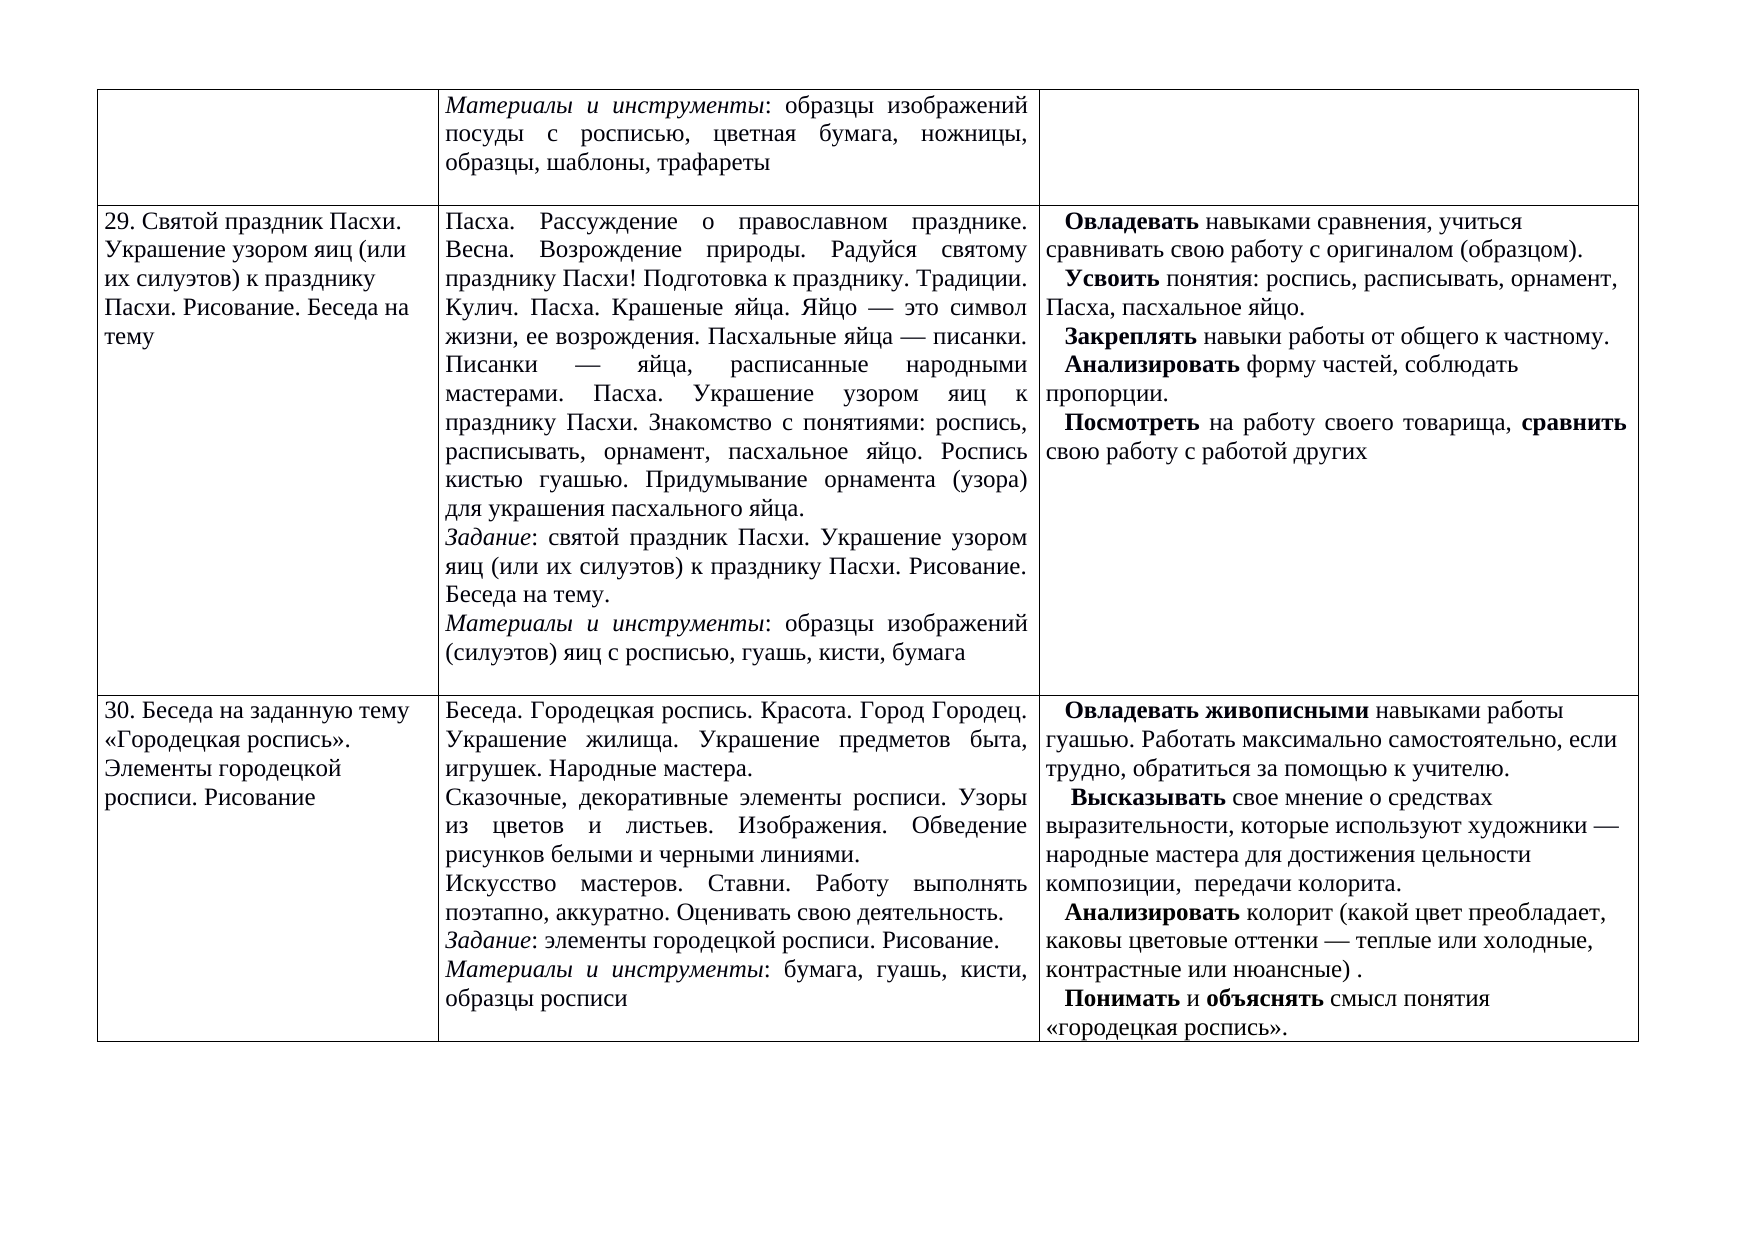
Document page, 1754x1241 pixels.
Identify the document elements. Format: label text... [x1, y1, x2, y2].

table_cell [439, 696, 1039, 1041]
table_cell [1040, 90, 1638, 205]
table_cell Пасха. Рассуждение о православном празднике. Весна. Возрождение природы. Радуйся святому празднику Пасхи! Подготовка к празднику. Традиции. Кулич. Пасха. Крашеные яйца. Яйцо — это символ жизни, ее возрождения. Пасхальные яйца — писанки. Писанки — яйца, расписанные народными мастерами. Пасха. Украшение узором яиц к празднику Пасхи. Знакомство с понятиями: роспись, расписывать, орнамент, пасхальное яйцо. Роспись кистью гуашью. Придумывание орнамента (узора) для украшения пасхального яйца. Задание: святой праздник Пасхи. Украшение узором яиц (или их силуэтов) к празднику Пасхи. Рисование. Беседа на тему. Материалы и инструменты: образцы изображений (силуэтов) яиц с росписью, гуашь, кисти, бумага [439, 206, 1039, 694]
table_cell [98, 90, 438, 205]
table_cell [439, 90, 1039, 205]
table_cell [98, 696, 438, 1041]
table_cell 29. Святой праздник Пасхи. Украшение узором яиц (или их силуэтов) к празднику Пасхи. Рисование. Беседа на тему [98, 206, 438, 694]
table_cell Овладевать навыками сравнения, учиться сравнивать свою работу с оригиналом (образцом). Усвоить понятия: роспись, расписывать, орнамент, Пасха, пасхальное яйцо. Закреплять навыки работы от общего к частному. Анализировать форму частей, соблюдать пропорции. Посмотреть на работу своего товарища, сравнить свою работу с работой других [1040, 206, 1638, 694]
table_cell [1040, 696, 1638, 1041]
